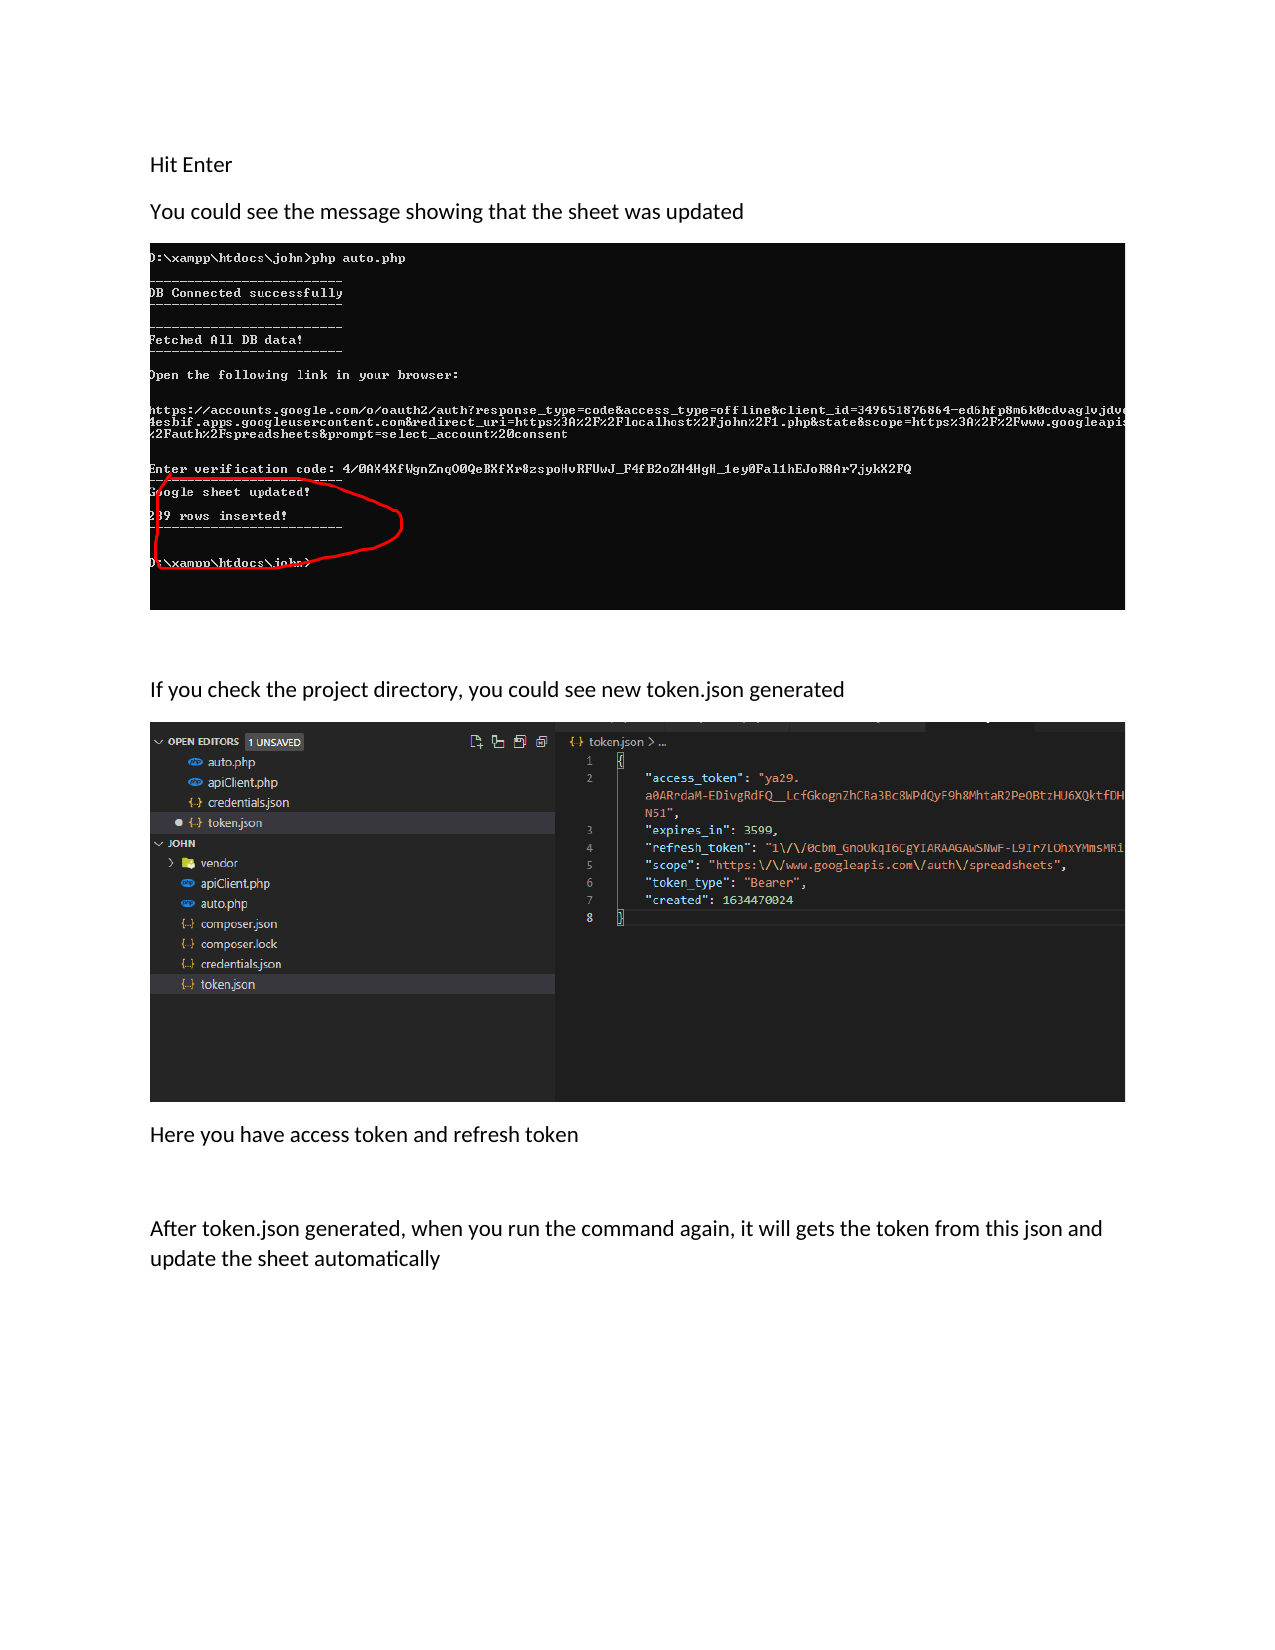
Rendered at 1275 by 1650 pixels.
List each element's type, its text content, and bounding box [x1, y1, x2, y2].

picture [150, 722, 1125, 1102]
picture [150, 243, 1125, 610]
text After token.json generated, when you run the command again, it will gets the token from this json and update the sheet automatically [150, 1214, 1125, 1272]
text You could see the message showing that the sheet was updated [150, 197, 1125, 225]
text Hit Enter [150, 150, 1125, 178]
text Here you have access token and refresh token [150, 1120, 1125, 1148]
text If you check the project directory, you could see new token.json generated [150, 675, 1125, 703]
